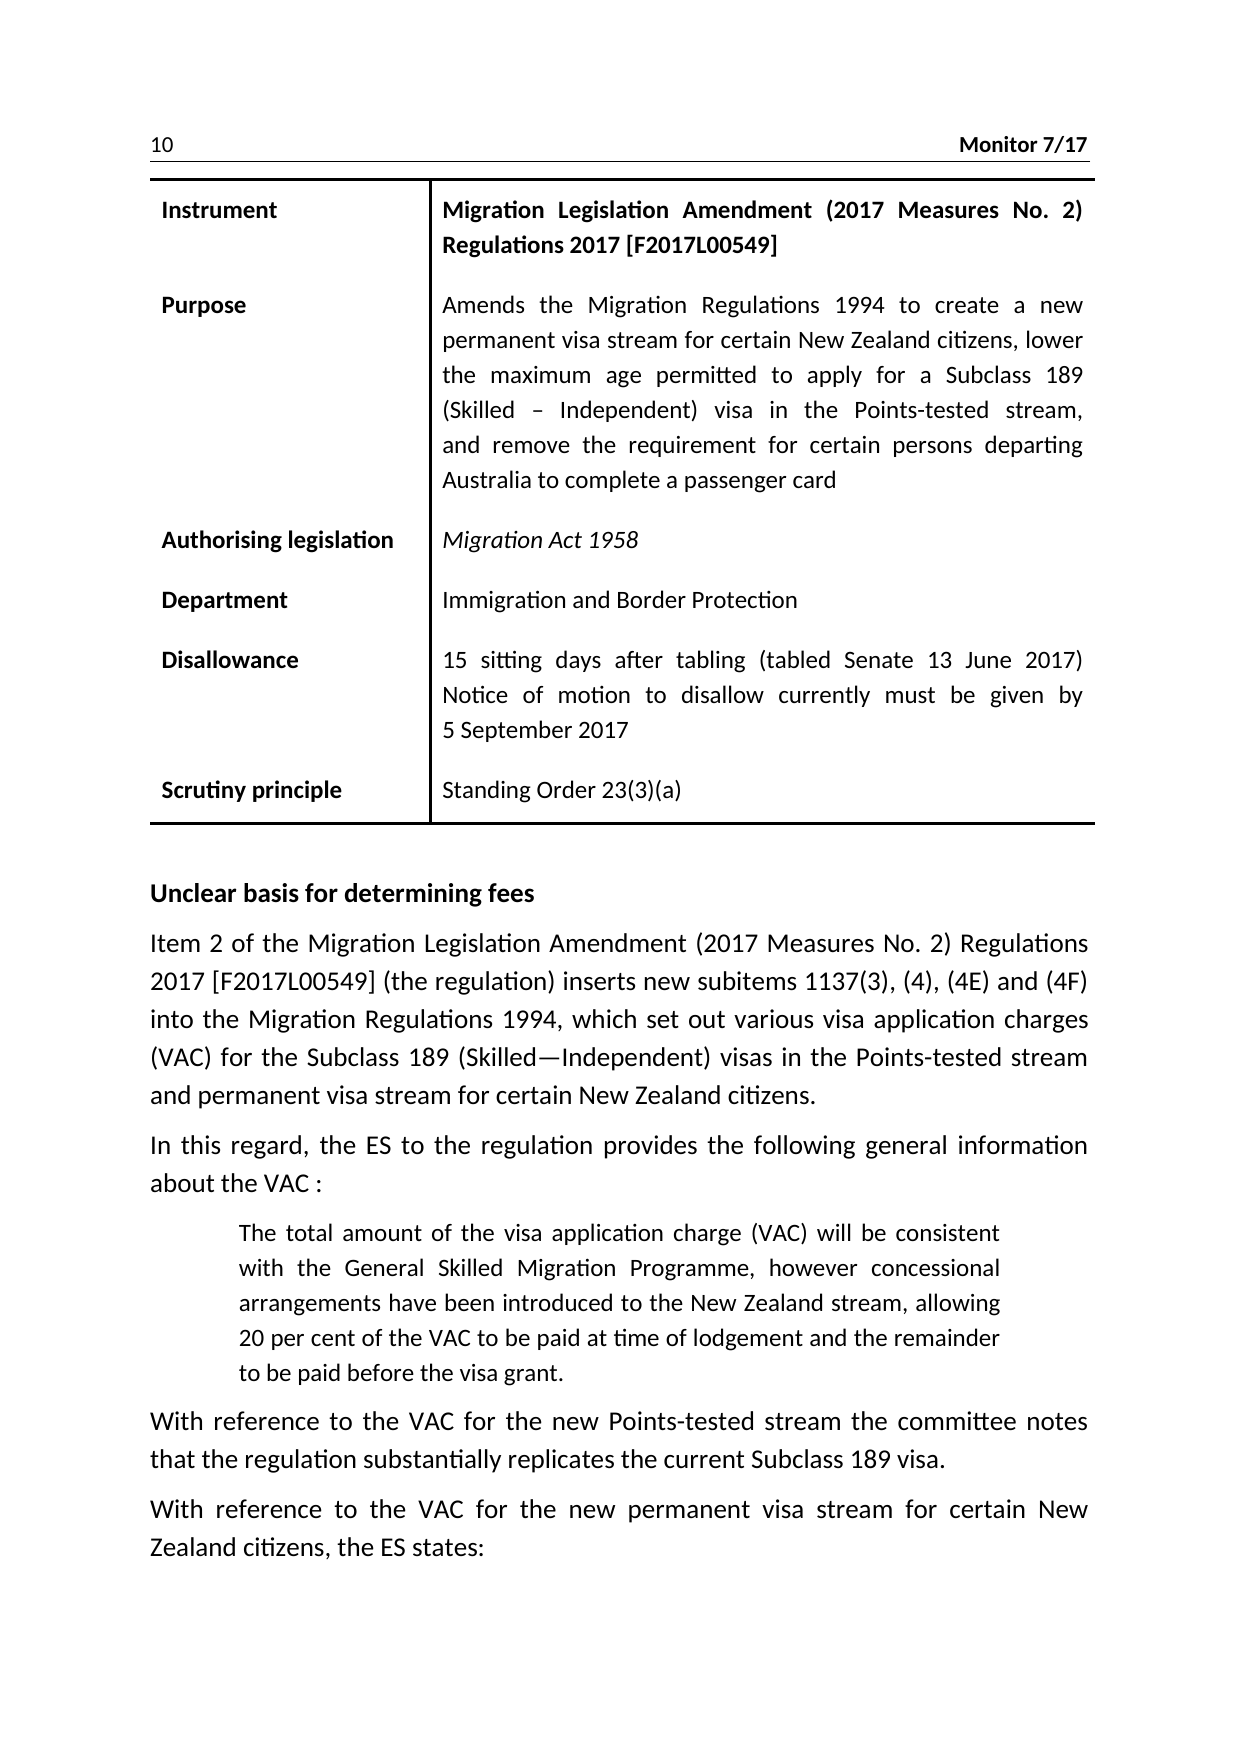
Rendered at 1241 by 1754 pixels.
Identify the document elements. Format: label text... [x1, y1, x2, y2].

text Unclear basis for determining fees [150, 876, 1090, 909]
table_cell Amends the Migration Regulations 1994 to create a new permanent visa stream for certain New Zealand citizens, lower the maximum age permitted to apply for a Subclass 189 (Skilled – Independent) visa in the Points-tested stream, and remove the requirement for certain persons departing Australia to complete a passenger card [432, 277, 1095, 512]
table_cell Department [150, 572, 429, 632]
text Item 2 of the Migration Legislation Amendment (2017 Measures No. 2) Regulations 2017 [F2017L00549] (the regulation) inserts new subitems 1137(3), (4), (4E) and (4F) into the Migration Regulations 1994, which set out various visa application charges (VAC) for the Subclass 189 (Skilled—Independent) visas in the Points-tested stream and permanent visa stream for certain New Zealand citizens. [150, 926, 1090, 1111]
text With reference to the VAC for the new permanent visa stream for certain New Zealand citizens, the ES states: [150, 1492, 1090, 1563]
table_cell Disallowance [150, 632, 429, 762]
table_cell Purpose [150, 277, 429, 512]
text In this regard, the ES to the regulation provides the following general information about the VAC : [150, 1128, 1090, 1199]
table_cell Immigration and Border Protection [432, 572, 1095, 632]
text With reference to the VAC for the new Points-tested stream the committee notes that the regulation substantially replicates the current Subclass 189 visa. [150, 1404, 1090, 1475]
table_cell Authorising legislation [150, 512, 429, 572]
table_cell Scrutiny principle [150, 762, 429, 822]
table_header Migration Legislation Amendment (2017 Measures No. 2) Regulations 2017 [F2017L00549] [432, 181, 1095, 277]
text The total amount of the visa application charge (VAC) will be consistent with the General Skilled Migration Programme, however concessional arrangements have been introduced to the New Zealand stream, allowing 20 per cent of the VAC to be paid at time of lodgement and the remainder to be paid before the visa grant. [239, 1217, 1002, 1387]
table_cell 15 sitting days after tabling (tabled Senate 13 June 2017) Notice of motion to disallow currently must be given by 5 September 2017 [432, 632, 1095, 762]
table_cell Migration Act 1958 [432, 512, 1095, 572]
table_header Instrument [150, 181, 429, 277]
table_cell Standing Order 23(3)(a) [432, 762, 1095, 822]
